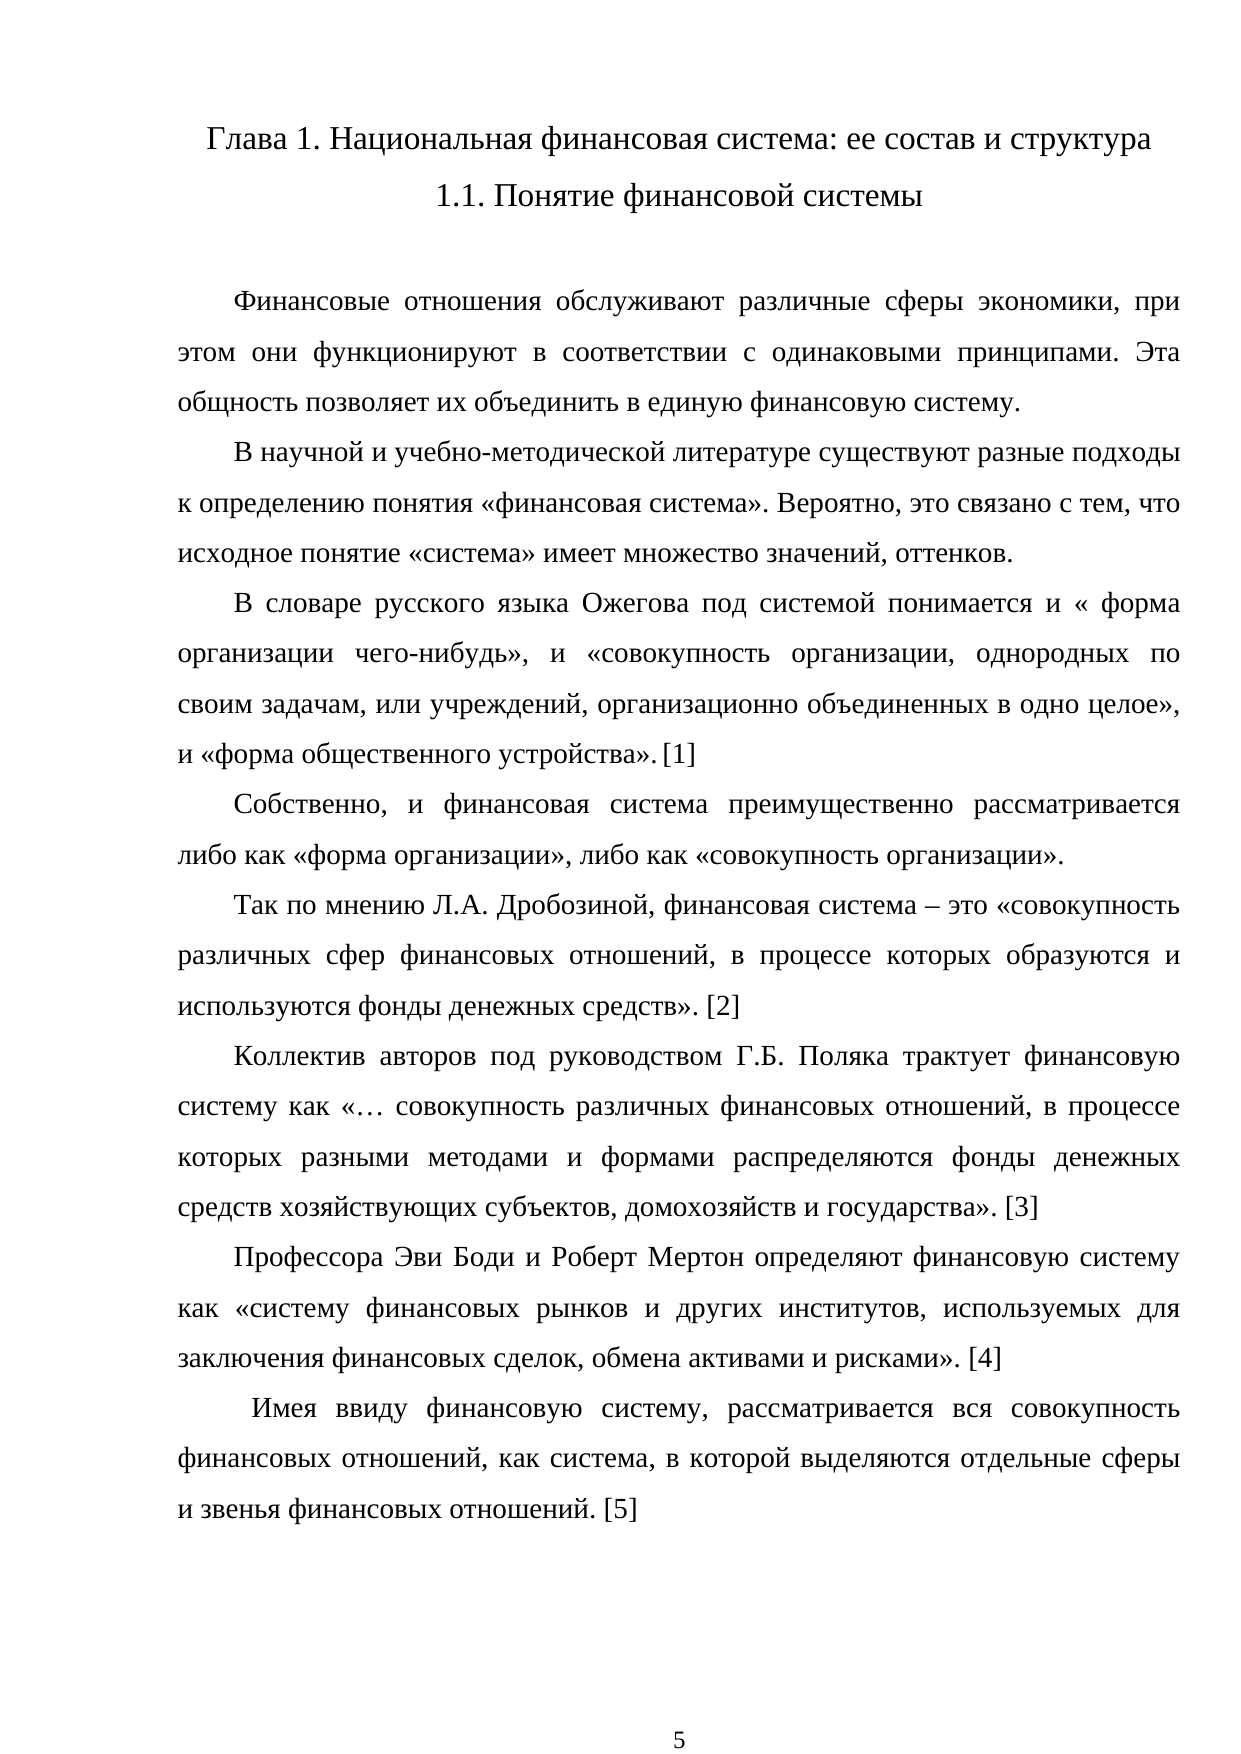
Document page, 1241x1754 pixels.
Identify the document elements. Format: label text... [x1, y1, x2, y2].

text Глава 1. Национальная финансовая система: ее состав и структура [177, 118, 1181, 156]
text В научной и учебно-методической литературе существуют разные подходы к определению понятия «финансовая система». Вероятно, это связано с тем, что исходное понятие «система» имеет множество значений, оттенков. [177, 434, 1181, 568]
text Собственно, и финансовая система преимущественно рассматривается либо как «форма организации», либо как «совокупность организации». [177, 787, 1181, 870]
text Профессора Эви Боди и Роберт Мертон определяют финансовую систему как «систему финансовых рынков и других институтов, используемых для заключения финансовых сделок, обмена активами и рисками». [4] [177, 1239, 1181, 1373]
text Коллектив авторов под руководством Г.Б. Поляка трактует финансовую систему как «… совокупность различных финансовых отношений, в процессе которых разными методами и формами распределяются фонды денежных средств хозяйствующих субъектов, домохозяйств и государства». [3] [177, 1038, 1181, 1223]
text Финансовые отношения обслуживают различные сферы экономики, при этом они функционируют в соответствии с одинаковыми принципами. Эта общность позволяет их объединить в единую финансовую систему. [177, 283, 1181, 418]
text В словаре русского языка Ожегова под системой понимается и « форма организации чего-нибудь», и «совокупность организации, однородных по своим задачам, или учреждений, организационно объединенных в одно целое», и «форма общественного устройства». [1] [177, 585, 1181, 770]
text 1.1. Понятие финансовой системы [177, 176, 1181, 214]
text Имея ввиду финансовую систему, рассматривается вся совокупность финансовых отношений, как система, в которой выделяются отдельные сферы и звенья финансовых отношений. [5] [177, 1390, 1181, 1524]
text Так по мнению Л.А. Дробозиной, финансовая система – это «совокупность различных сфер финансовых отношений, в процессе которых образуются и используются фонды денежных средств». [2] [177, 887, 1181, 1021]
